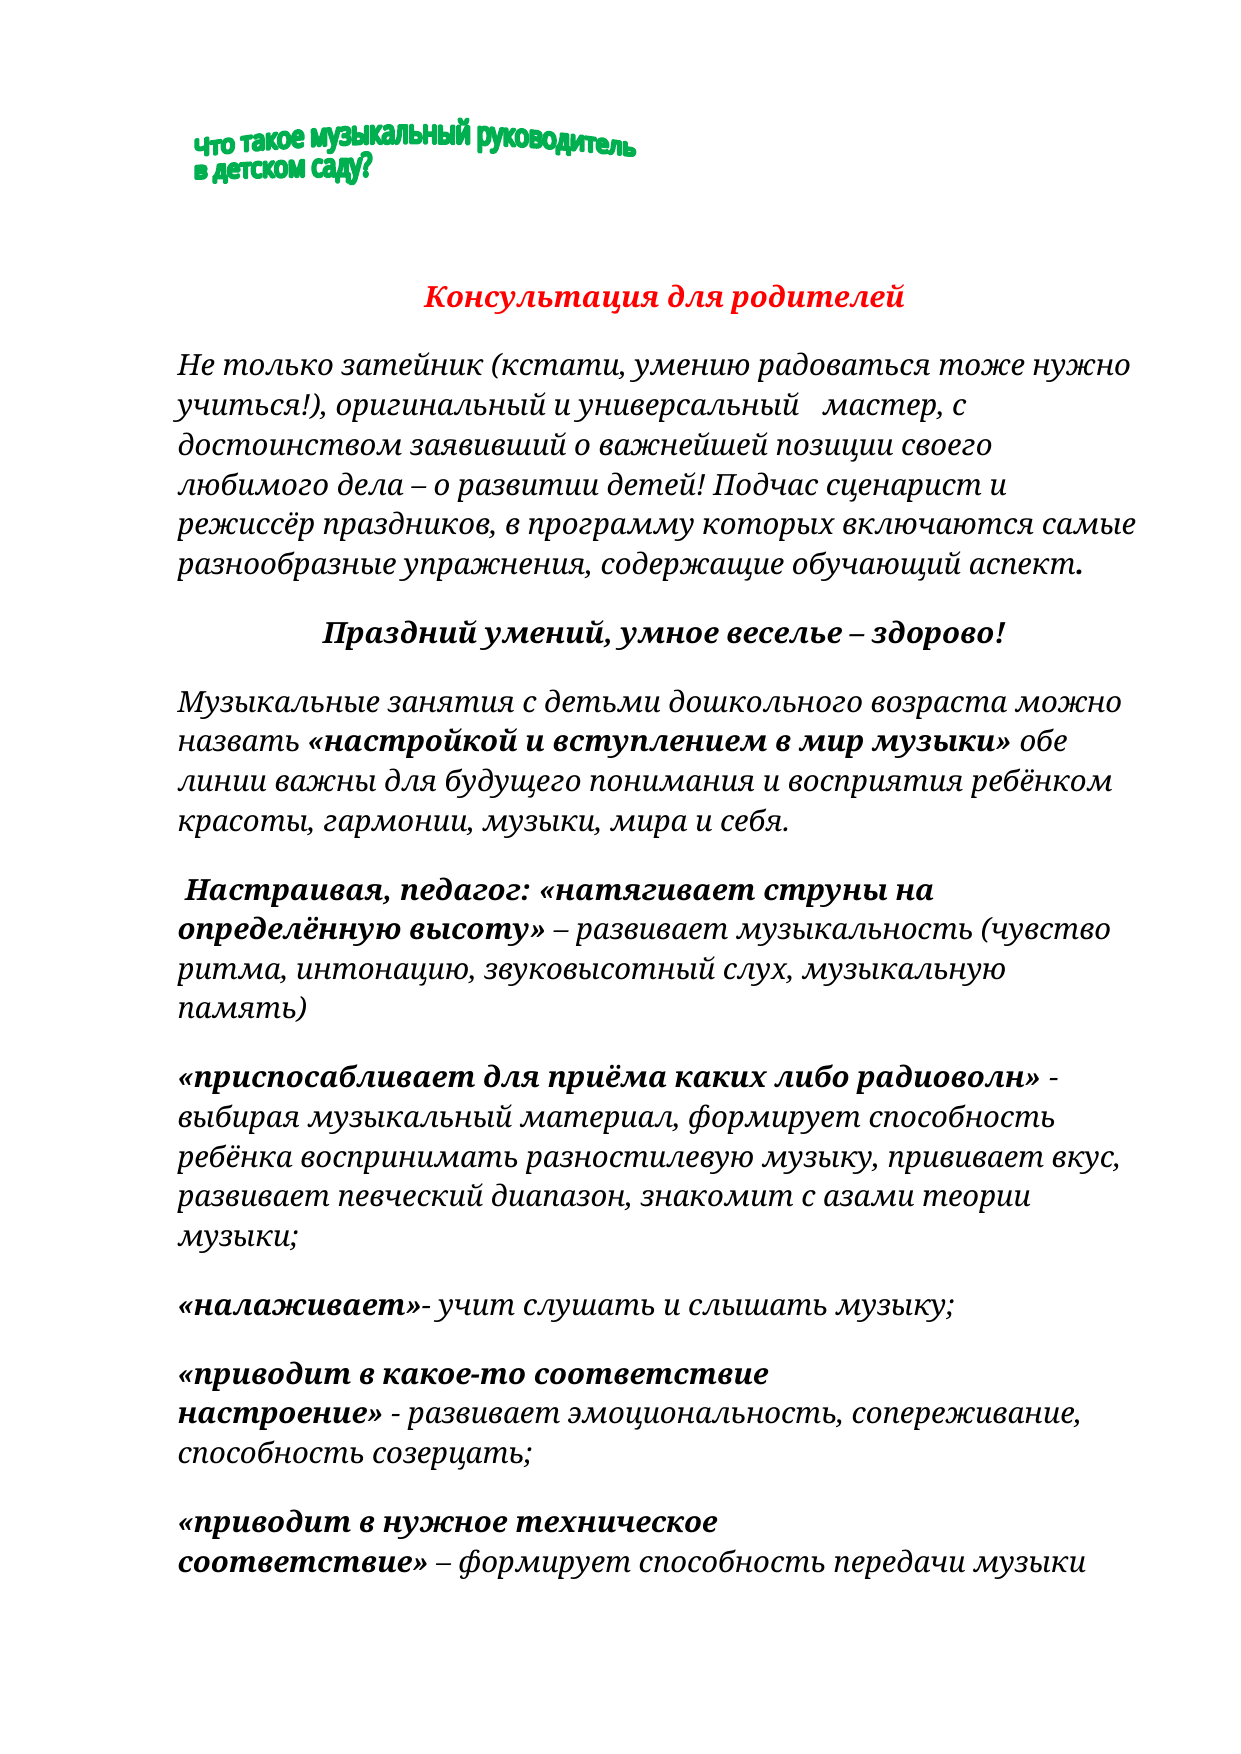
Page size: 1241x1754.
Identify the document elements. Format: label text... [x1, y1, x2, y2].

text «приспосабливает для приёма каких либо радиоволн» - выбирая музыкальный материал, формирует способность ребёнка воспринимать разностилевую музыку, прививает вкус, развивает певческий диапазон, знакомит с азами теории музыки; [177, 1057, 1152, 1255]
text Музыкальные занятия с детьми дошкольного возраста можно назвать «настройкой и вступлением в мир музыки» обе линии важны для будущего понимания и восприятия ребёнком красоты, гармонии, музыки, мира и себя. [177, 681, 1152, 839]
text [177, 1501, 1152, 1581]
text «приводит в какое-то соответствие настроение» - развивает эмоциональность, сопереживание, способность созерцать; [177, 1353, 1152, 1472]
text Не только затейник (кстати, умению радоваться тоже нужно учиться!), оригинальный и универсальный мастер, с достоинством заявивший о важнейшей позиции своего любимого дела – о развитии детей! Подчас сценарист и режиссёр праздников, в программу которых включаются самые разнообразные упражнения, содержащие обучающий аспект. [177, 345, 1152, 583]
text Праздний умений, умное веселье – здорово! [177, 612, 1152, 652]
text Настраивая, педагог: «натягивает струны на определённую высоту» – развивает музыкальность (чувство ритма, интонацию, звуковысотный слух, музыкальную память) [177, 869, 1152, 1027]
text «налаживает»- учит слушать и слышать музыку; [177, 1284, 1152, 1324]
text Консультация для родителей [177, 276, 1152, 316]
